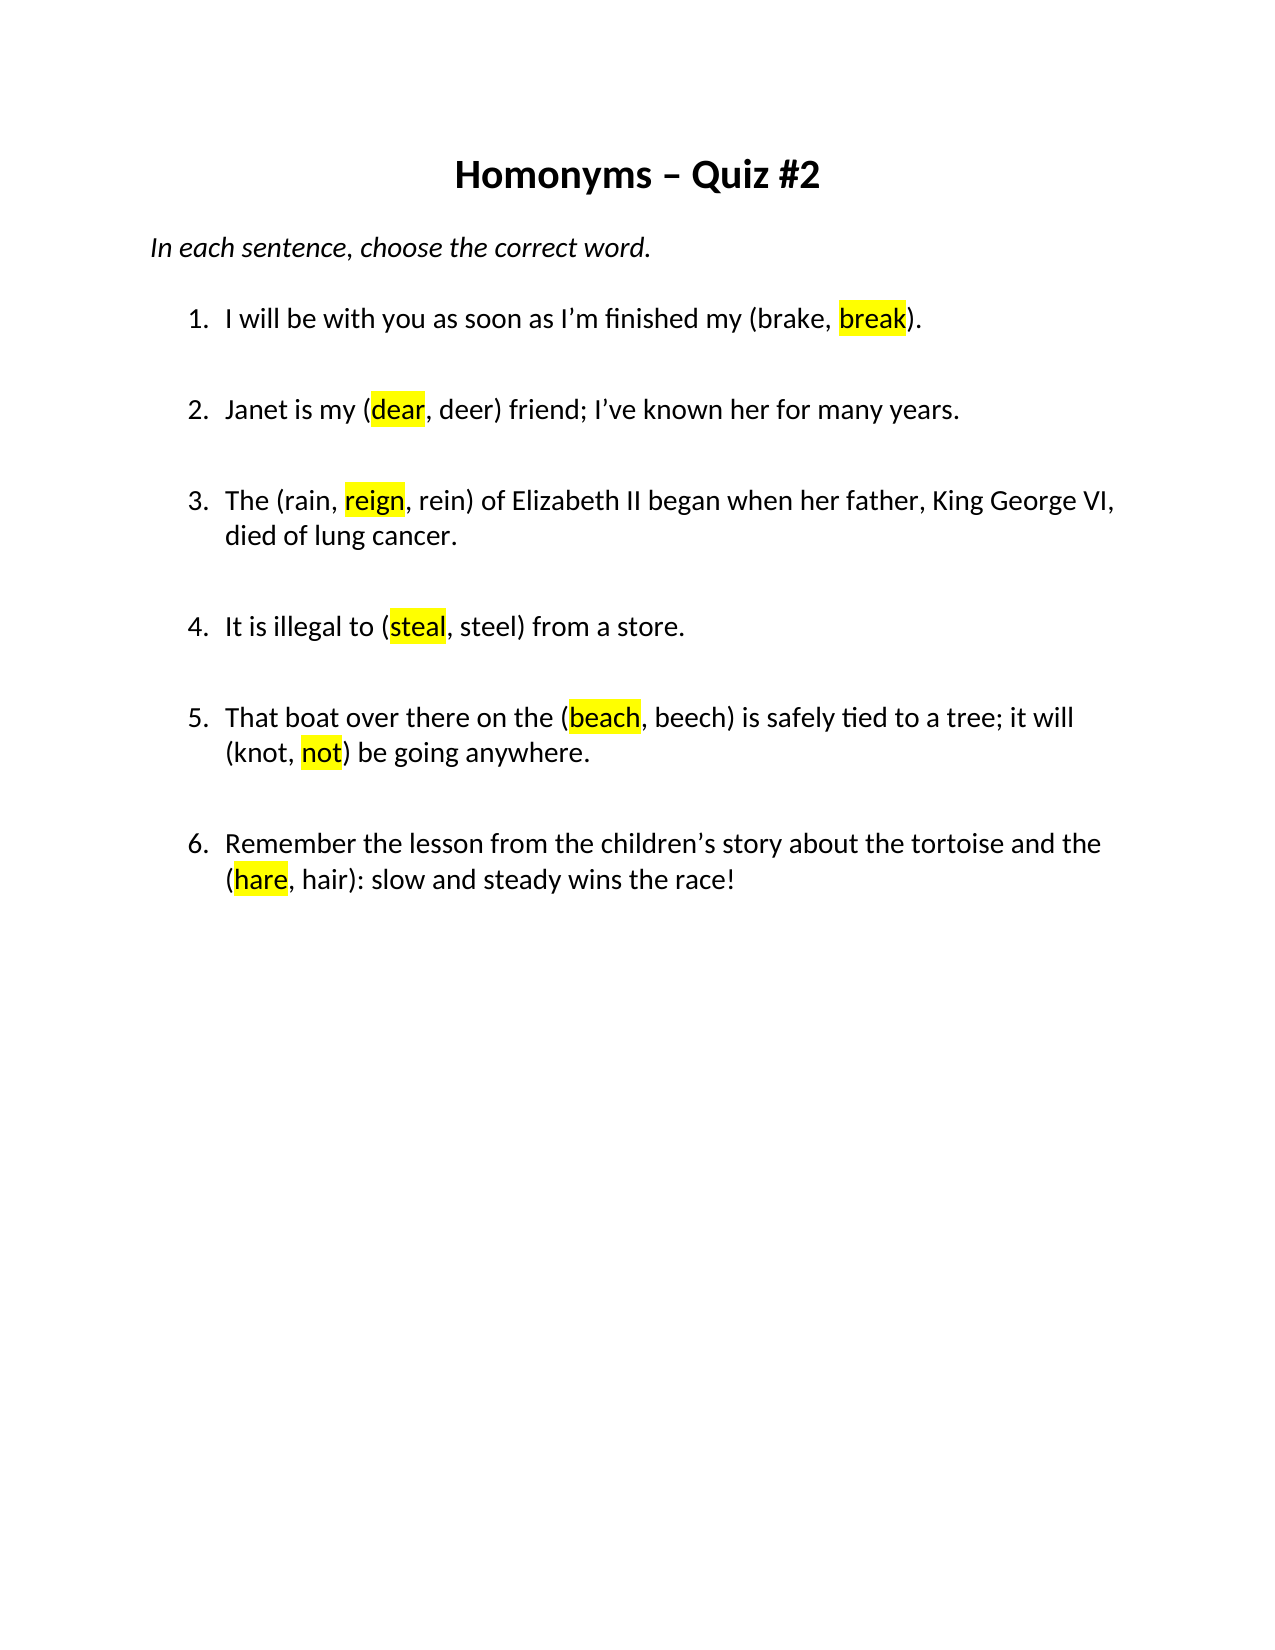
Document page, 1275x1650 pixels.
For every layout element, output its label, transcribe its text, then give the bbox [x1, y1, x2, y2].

list I will be with you as soon as I’m finished my (brake, break). [187, 300, 839, 336]
list Remember the lesson from the children’s story about the tortoise and the (hare, hair): slow and steady wins the race! [187, 825, 1125, 896]
text Homonyms – Quiz #2 [150, 148, 1125, 198]
text In each sentence, choose the correct word. [150, 229, 1125, 265]
list Janet is my (dear, deer) friend; I’ve known her for many years. [425, 391, 1125, 427]
list The (rain, reign, rein) of Elizabeth II began when her father, King George VI, died of lung cancer. [187, 482, 1125, 553]
list It is illegal to (steal, steel) from a store. [187, 608, 390, 644]
list Janet is my (dear, deer) friend; I’ve known her for many years. [187, 391, 371, 427]
list I will be with you as soon as I’m finished my (brake, break). [906, 300, 1125, 336]
list It is illegal to (steal, steel) from a store. [446, 608, 1125, 644]
list That boat over there on the (beach, beech) is safely tied to a tree; it will (knot, not) be going anywhere. [187, 699, 1125, 770]
